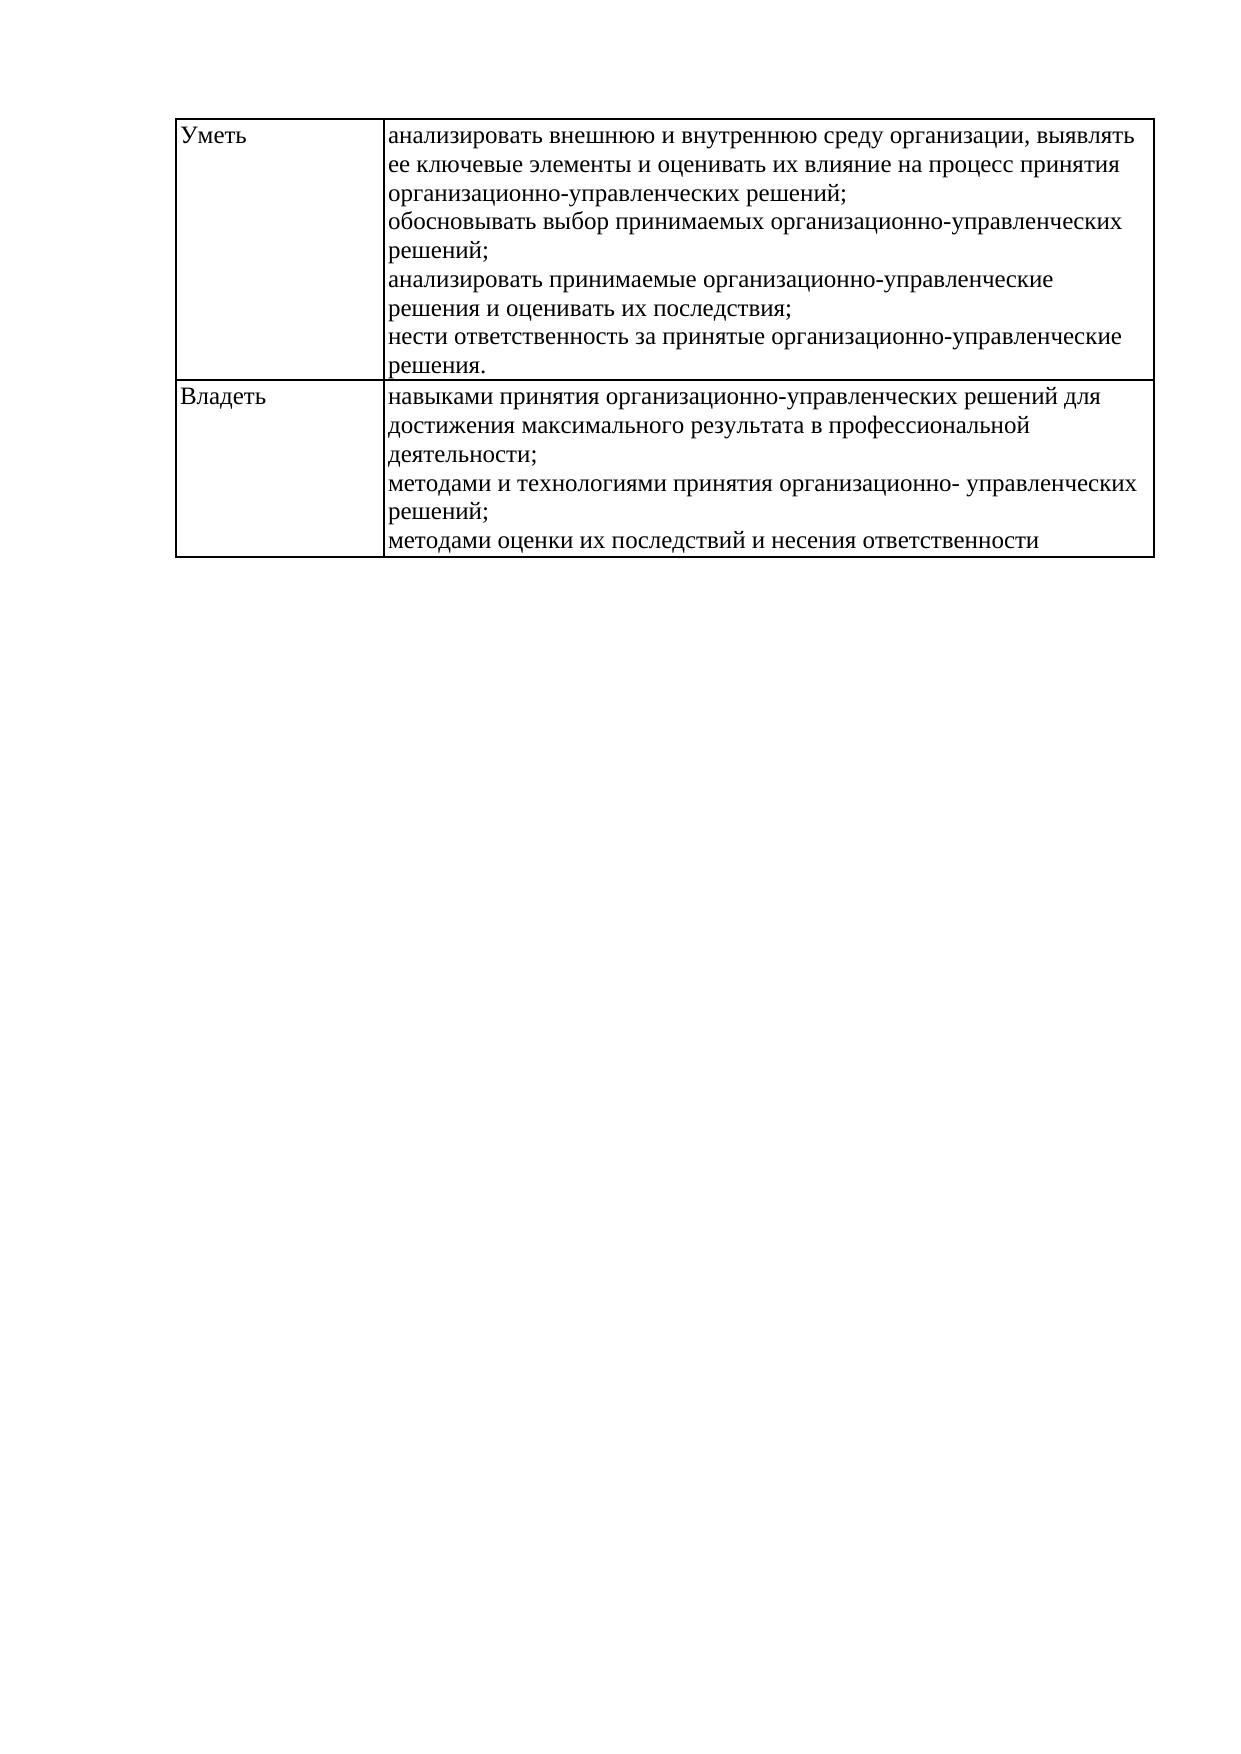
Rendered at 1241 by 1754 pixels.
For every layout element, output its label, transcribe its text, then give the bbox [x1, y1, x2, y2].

table_header Уметь [177, 120, 383, 379]
table_cell навыками принятия организационно-управленческих решений для достижения максимального результата в профессиональной деятельности; методами и технологиями принятия организационно- управленческих решений; методами оценки их последствий и несения ответственности [385, 381, 1153, 556]
table_header анализировать внешнюю и внутреннюю среду организации, выявлять ее ключевые элементы и оценивать их влияние на процесс принятия организационно-управленческих решений; обосновывать выбор принимаемых организационно-управленческих решений; анализировать принимаемые организационно-управленческие решения и оценивать их последствия; нести ответственность за принятые организационно-управленческие решения. [385, 120, 1153, 379]
table_cell Владеть [177, 381, 383, 556]
